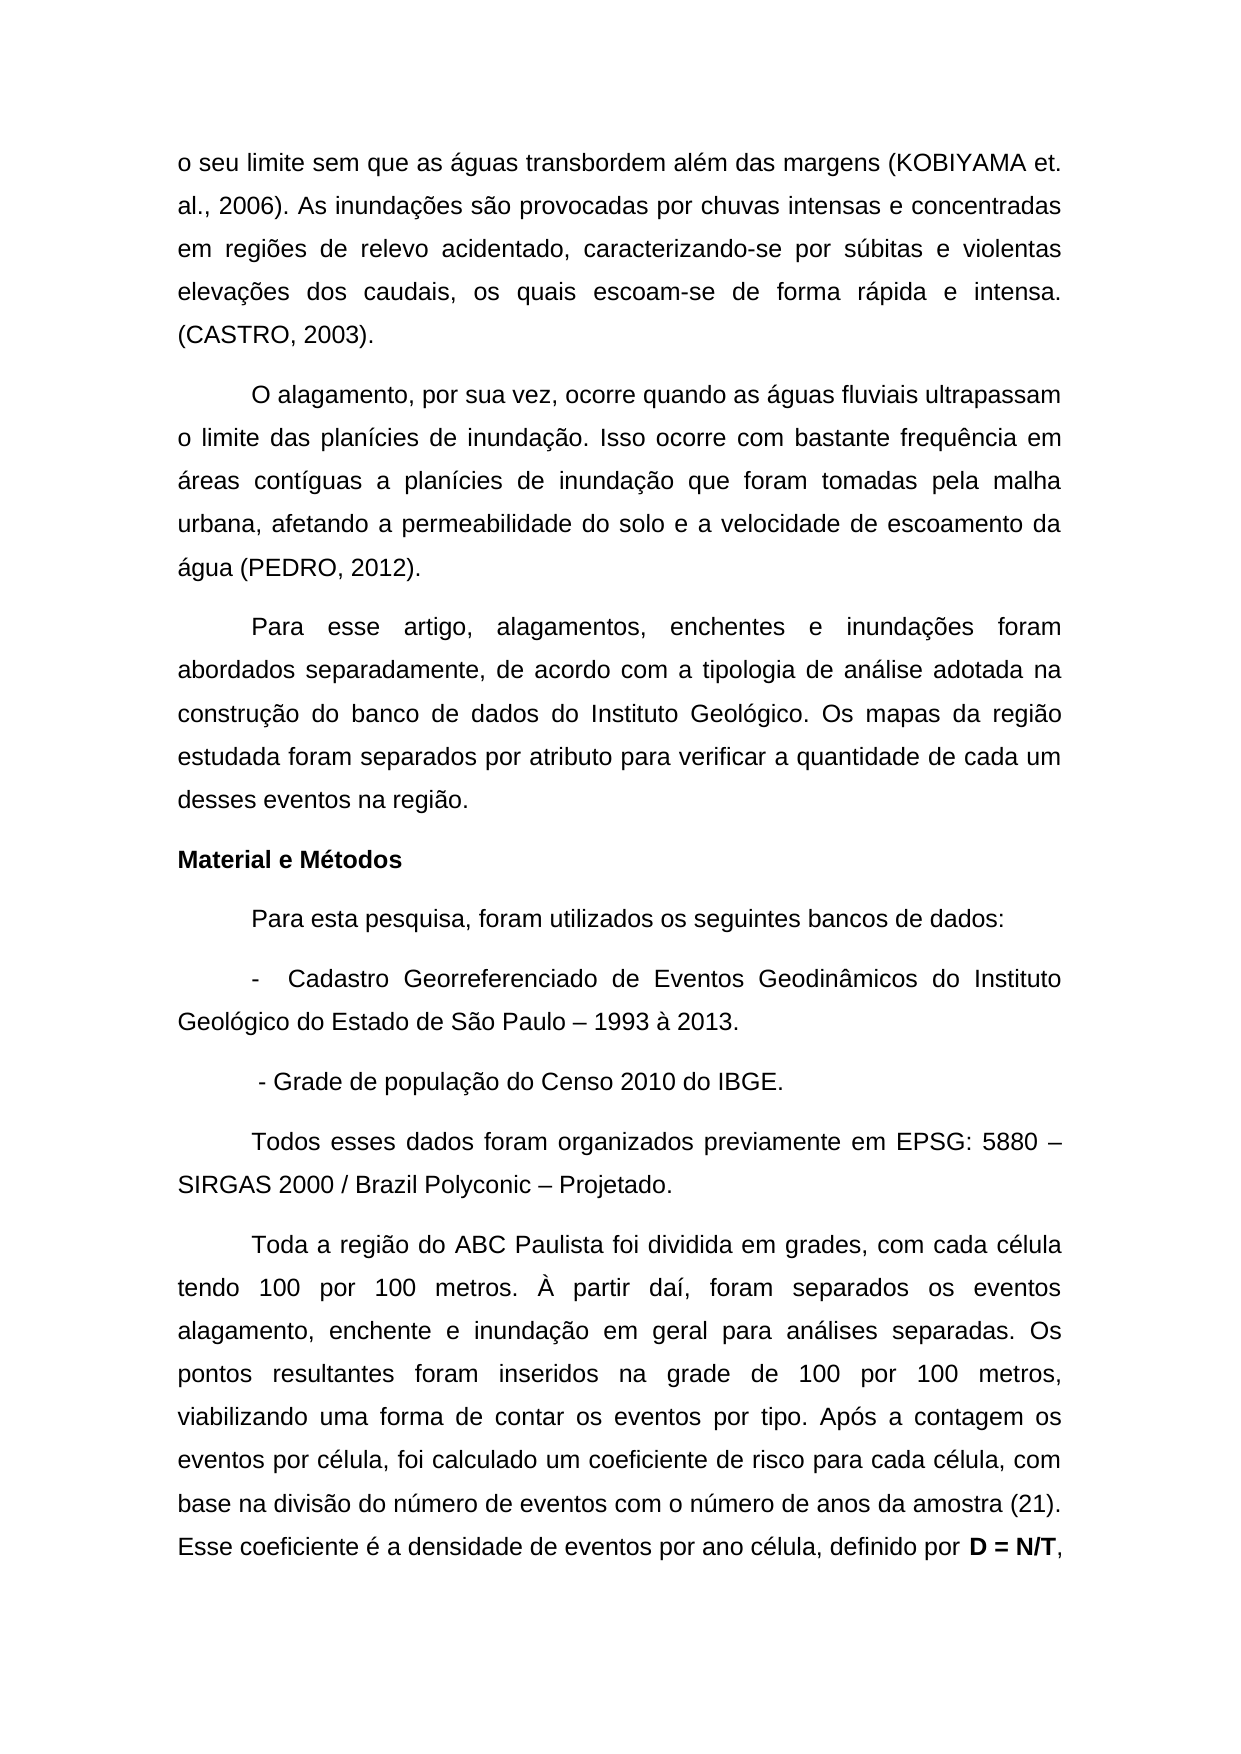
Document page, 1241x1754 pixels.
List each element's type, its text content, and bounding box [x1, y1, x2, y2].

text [177, 1230, 1063, 1560]
text O alagamento, por sua vez, ocorre quando as águas fluviais ultrapassam o limite das planícies de inundação. Isso ocorre com bastante frequência em áreas contíguas a planícies de inundação que foram tomadas pela malha urbana, afetando a permeabilidade do solo e a velocidade de escoamento da água (PEDRO, 2012). [177, 380, 1063, 581]
text Todos esses dados foram organizados previamente em EPSG: 5880 – SIRGAS 2000 / Brazil Polyconic – Projetado. [177, 1127, 1063, 1199]
text Para esse artigo, alagamentos, enchentes e inundações foram abordados separadamente, de acordo com a tipologia de análise adotada na construção do banco de dados do Instituto Geológico. Os mapas da região estudada foram separados por atributo para verificar a quantidade de cada um desses eventos na região. [177, 612, 1063, 813]
text Material e Métodos [177, 844, 1063, 873]
text Para esta pesquisa, foram utilizados os seguintes bancos de dados: [177, 904, 1063, 933]
text - Grade de população do Censo 2010 do IBGE. [177, 1067, 1063, 1096]
text - Cadastro Georreferenciado de Eventos Geodinâmicos do Instituto Geológico do Estado de São Paulo – 1993 à 2013. [177, 964, 1063, 1036]
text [177, 148, 1063, 349]
